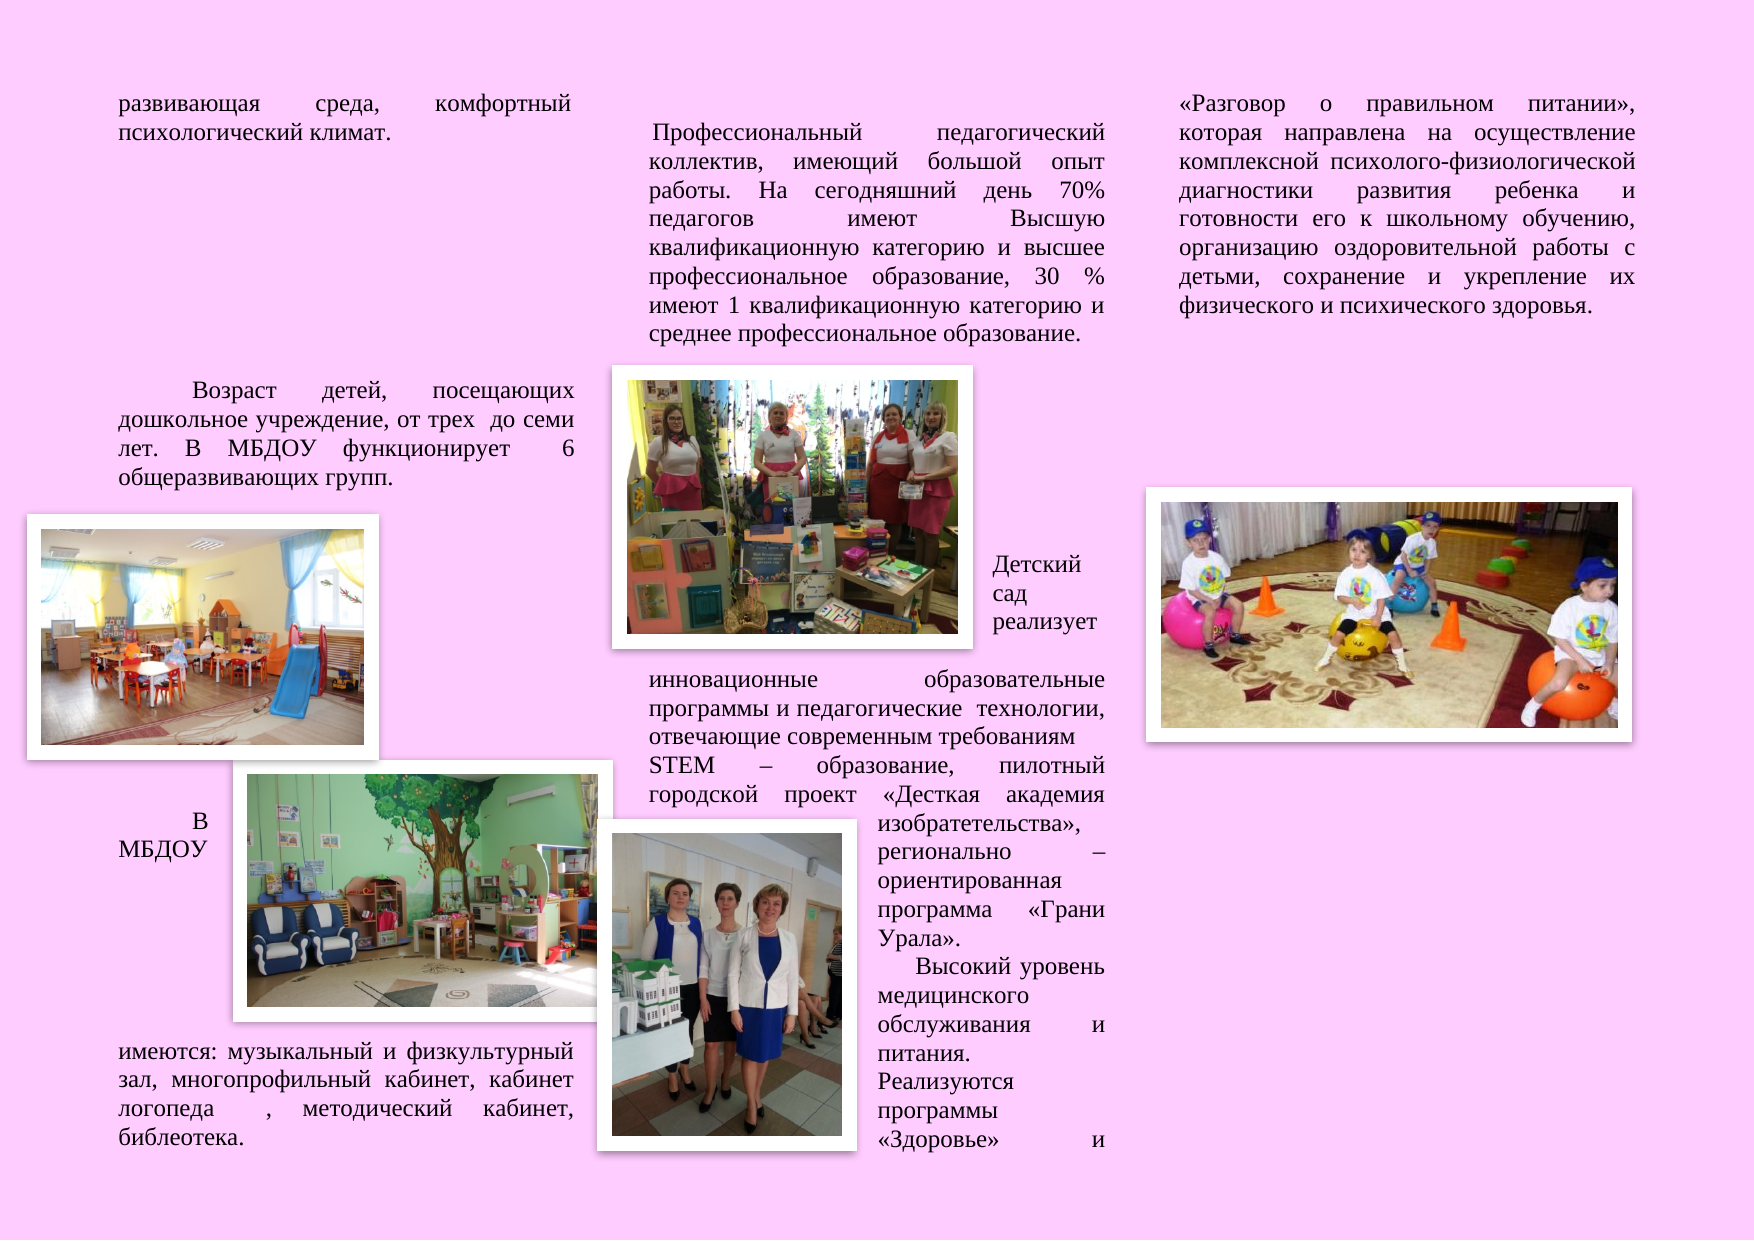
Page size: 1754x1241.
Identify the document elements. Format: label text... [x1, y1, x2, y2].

picture [41, 529, 364, 745]
text Высокий уровень медицинского обслуживания и питания. Реализуются программы «Здоровье» и «Разговор о правильном питании», которая направлена на осуществление комплексной психолого-физиологической диагностики развития ребенка и готовности его к школьному обучению, организацию оздоровительной работы с детьми, сохранение и укрепление их физического и психического здоровья. [648, 951, 1105, 1153]
picture [247, 774, 598, 1007]
text Детский сад реализует инновационные образовательные программы и педагогические технологии, отвечающие современным требованиям [648, 520, 1105, 750]
text Профессиональный педагогический коллектив, имеющий большой опыт работы. На сегодняшний день 70% педагогов имеют Высшую квалификационную категорию и высшее профессиональное образование, 30 % имеют 1 квалификационную категорию и среднее профессиональное образование. [648, 117, 1105, 348]
text STEM – образование, пилотный городской проект «Десткая академия изобратетельства», регионально – ориентированная программа «Грани Урала». [648, 750, 1105, 951]
text Высокий уровень медицинского обслуживания и питания. Реализуются программы «Здоровье» и «Разговор о правильном питании», которая направлена на осуществление комплексной психолого-физиологической диагностики развития ребенка и готовности его к школьному обучению, организацию оздоровительной работы с детьми, сохранение и укрепление их физического и психического здоровья. [1179, 88, 1636, 318]
text Возраст детей, посещающих дошкольное учреждение, от трех до семи лет. В МБДОУ функционирует 6 общеразвивающих групп. [118, 375, 575, 490]
picture [627, 380, 958, 634]
picture [612, 833, 648, 1136]
picture [1161, 502, 1618, 728]
